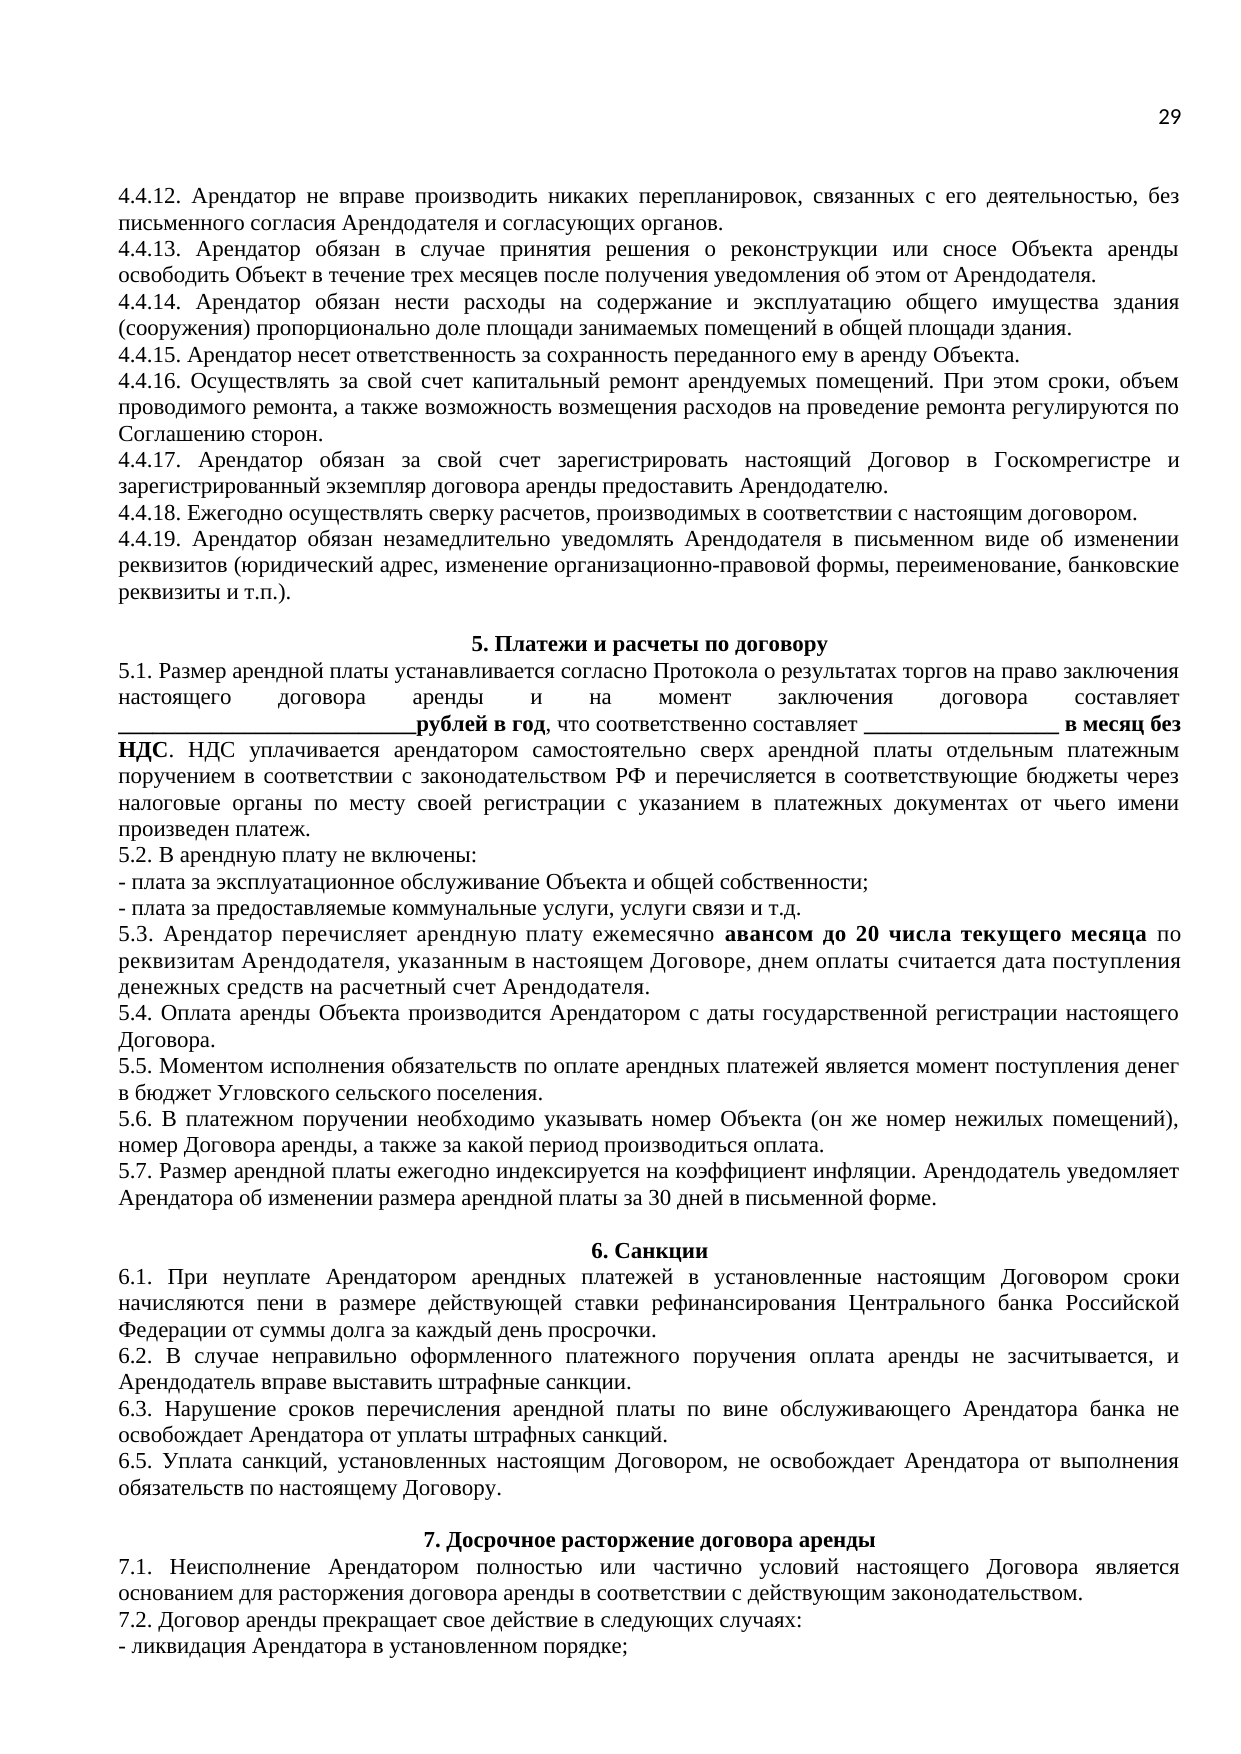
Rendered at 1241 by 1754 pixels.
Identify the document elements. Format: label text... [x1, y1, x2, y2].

text 6.5. Уплата санкций, установленных настоящим Договором, не освобождает Арендатора от выполнения обязательств по настоящему Договору. [118, 1447, 1181, 1500]
text 6. Санкции [118, 1237, 1181, 1263]
text - плата за эксплуатационное обслуживание Объекта и общей собственности; [118, 868, 1181, 894]
text 4.4.15. Арендатор несет ответственность за сохранность переданного ему в аренду Объекта. [118, 341, 1181, 367]
text - плата за предоставляемые коммунальные услуги, услуги связи и т.д. [118, 894, 1181, 920]
text 4.4.19. Арендатор обязан незамедлительно уведомлять Арендодателя в письменном виде об изменении реквизитов (юридический адрес, изменение организационно-правовой формы, переименование, банковские реквизиты и т.п.). [118, 525, 1181, 604]
text 5.5. Моментом исполнения обязательств по оплате арендных платежей является момент поступления денег в бюджет Угловского сельского поселения. [118, 1052, 1181, 1105]
text 6.1. При неуплате Арендатором арендных платежей в установленные настоящим Договором сроки начисляются пени в размере действующей ставки рефинансирования Центрального банка Российской Федерации от суммы долга за каждый день просрочки. [118, 1263, 1181, 1342]
text 4.4.17. Арендатор обязан за свой счет зарегистрировать настоящий Договор в Госкомрегистре и зарегистрированный экземпляр договора аренды предоставить Арендодателю. [118, 446, 1181, 499]
text 6.2. В случае неправильно оформленного платежного поручения оплата аренды не засчитывается, и Арендодатель вправе выставить штрафные санкции. [118, 1342, 1181, 1395]
text 5.4. Оплата аренды Объекта производится Арендатором с даты государственной регистрации настоящего Договора. [118, 999, 1181, 1052]
text 7.1. Неисполнение Арендатором полностью или частично условий настоящего Договора является основанием для расторжения договора аренды в соответствии с действующим законодательством. [118, 1553, 1181, 1606]
text 7. Досрочное расторжение договора аренды [118, 1527, 1181, 1553]
text 5.2. В арендную плату не включены: [118, 841, 1181, 868]
text 4.4.14. Арендатор обязан нести расходы на содержание и эксплуатацию общего имущества здания (сооружения) пропорционально доле площади занимаемых помещений в общей площади здания. [118, 288, 1181, 341]
text 5.6. В платежном поручении необходимо указывать номер Объекта (он же номер нежилых помещений), номер Договора аренды, а также за какой период производиться оплата. [118, 1105, 1181, 1158]
text 5. Платежи и расчеты по договору [118, 631, 1181, 657]
text 5.7. Размер арендной платы ежегодно индексируется на коэффициент инфляции. Арендодатель уведомляет Арендатора об изменении размера арендной платы за 30 дней в письменной форме. [118, 1158, 1181, 1210]
text 4.4.16. Осуществлять за свой счет капитальный ремонт арендуемых помещений. При этом сроки, объем проводимого ремонта, а также возможность возмещения расходов на проведение ремонта регулируются по Соглашению сторон. [118, 367, 1181, 446]
text 7.2. Договор аренды прекращает свое действие в следующих случаях: [118, 1606, 1181, 1632]
text 5.1. Размер арендной платы устанавливается согласно Протокола о результатах торгов на право заключения настоящего договора аренды и на момент заключения договора составляет __________________________рублей в год, что соответственно составляет _________________ в месяц без НДС. НДС уплачивается арендатором самостоятельно сверх арендной платы отдельным платежным поручением в соответствии с законодательством РФ и перечисляется в соответствующие бюджеты через налоговые органы по месту своей регистрации с указанием в платежных документах от чьего имени произведен платеж. [118, 657, 1181, 841]
text 6.3. Нарушение сроков перечисления арендной платы по вине обслуживающего Арендатора банка не освобождает Арендатора от уплаты штрафных санкций. [118, 1395, 1181, 1447]
text - ликвидация Арендатора в установленном порядке; [118, 1632, 1181, 1658]
text 4.4.13. Арендатор обязан в случае принятия решения о реконструкции или сносе Объекта аренды освободить Объект в течение трех месяцев после получения уведомления об этом от Арендодателя. [118, 235, 1181, 288]
text 4.4.12. Арендатор не вправе производить никаких перепланировок, связанных с его деятельностью, без письменного согласия Арендодателя и согласующих органов. [118, 182, 1181, 235]
text 5.3. Арендатор перечисляет арендную плату ежемесячно авансом до 20 числа текущего месяца по реквизитам Арендодателя, указанным в настоящем Договоре, днем оплаты считается дата поступления денежных средств на расчетный счет Арендодателя. [118, 920, 1181, 999]
text 4.4.18. Ежегодно осуществлять сверку расчетов, производимых в соответствии с настоящим договором. [118, 499, 1181, 525]
